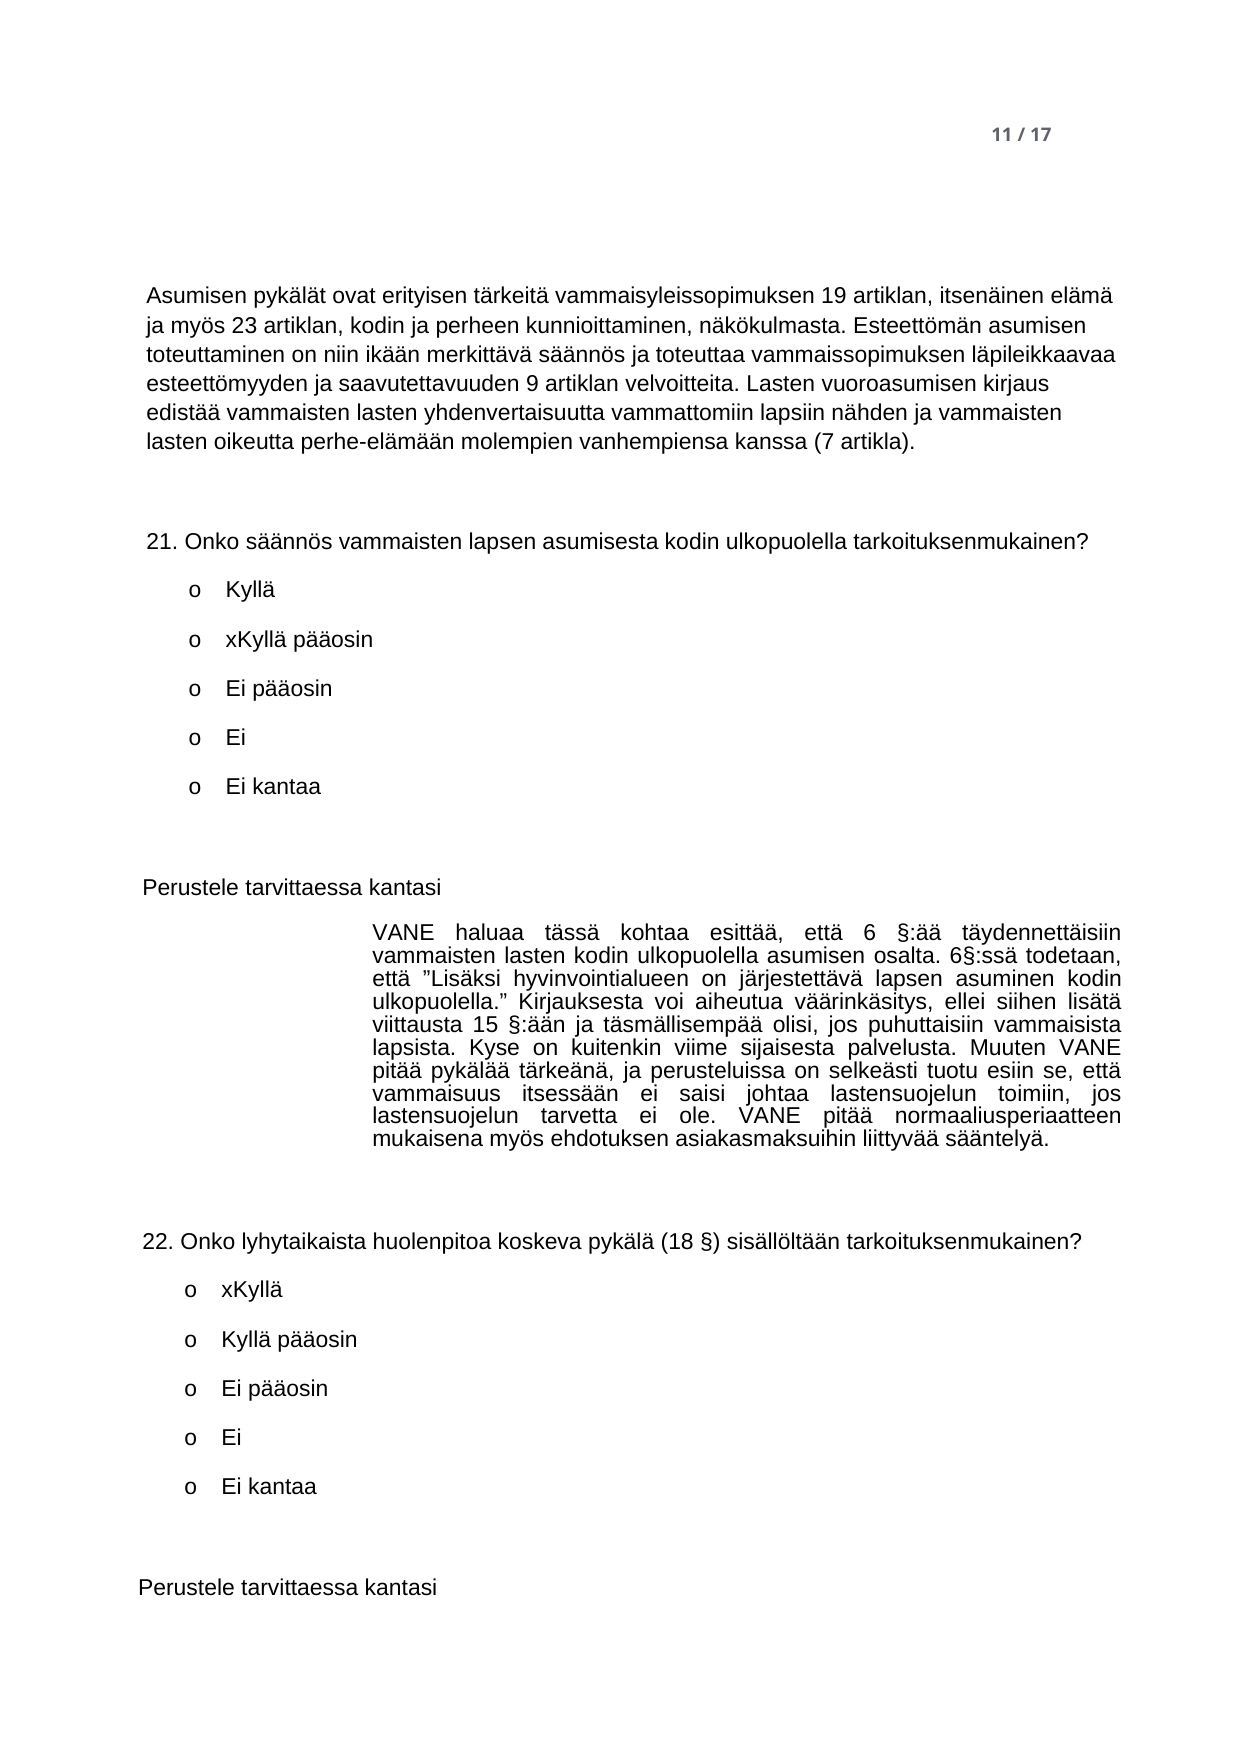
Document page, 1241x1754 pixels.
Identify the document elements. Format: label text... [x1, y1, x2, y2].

list Ei [184, 1424, 1122, 1452]
list Kyllä pääosin [184, 1326, 1122, 1354]
text 21. Onko säännös vammaisten lapsen asumisesta kodin ulkopuolella tarkoituksenmukainen? [146, 526, 1122, 556]
list xKyllä [184, 1276, 1122, 1305]
list Kyllä [188, 576, 1122, 605]
list Ei kantaa [184, 1473, 1122, 1501]
text Perustele tarvittaessa kantasi [138, 1572, 1122, 1601]
text Asumisen pykälät ovat erityisen tärkeitä vammaisyleissopimuksen 19 artiklan, itsenäinen elämä ja myös 23 artiklan, kodin ja perheen kunnioittaminen, näkökulmasta. Esteettömän asumisen toteuttaminen on niin ikään merkittävä säännös ja toteuttaa vammaissopimuksen läpileikkaavaa esteettömyyden ja saavutettavuuden 9 artiklan velvoitteita. Lasten vuoroasumisen kirjaus edistää vammaisten lasten yhdenvertaisuutta vammattomiin lapsiin nähden ja vammaisten lasten oikeutta perhe-elämään molempien vanhempiensa kanssa (7 artikla). [146, 281, 1122, 456]
text VANE haluaa tässä kohtaa esittää, että 6 §:ää täydennettäisiin vammaisten lasten kodin ulkopuolella asumisen osalta. 6§:ssä todetaan, että ”Lisäksi hyvinvointialueen on järjestettävä lapsen asuminen kodin ulkopuolella.” Kirjauksesta voi aiheutua väärinkäsitys, ellei siihen lisätä viittausta 15 §:ään ja täsmällisempää olisi, jos puhuttaisiin vammaisista lapsista. Kyse on kuitenkin viime sijaisesta palvelusta. Muuten VANE pitää pykälää tärkeänä, ja perusteluissa on selkeästi tuotu esiin se, että vammaisuus itsessään ei saisi johtaa lastensuojelun toimiin, jos lastensuojelun tarvetta ei ole. VANE pitää normaaliusperiaatteen mukaisena myös ehdotuksen asiakasmaksuihin liittyvää sääntelyä. [372, 922, 1122, 1151]
list Ei [188, 724, 1122, 752]
list Ei pääosin [184, 1375, 1122, 1403]
text 22. Onko lyhytaikaista huolenpitoa koskeva pykälä (18 §) sisällöltään tarkoituksenmukainen? [142, 1226, 1122, 1256]
list Ei pääosin [188, 675, 1122, 703]
text Perustele tarvittaessa kantasi [142, 872, 1122, 901]
list Ei kantaa [188, 773, 1122, 801]
list xKyllä pääosin [188, 626, 1122, 654]
